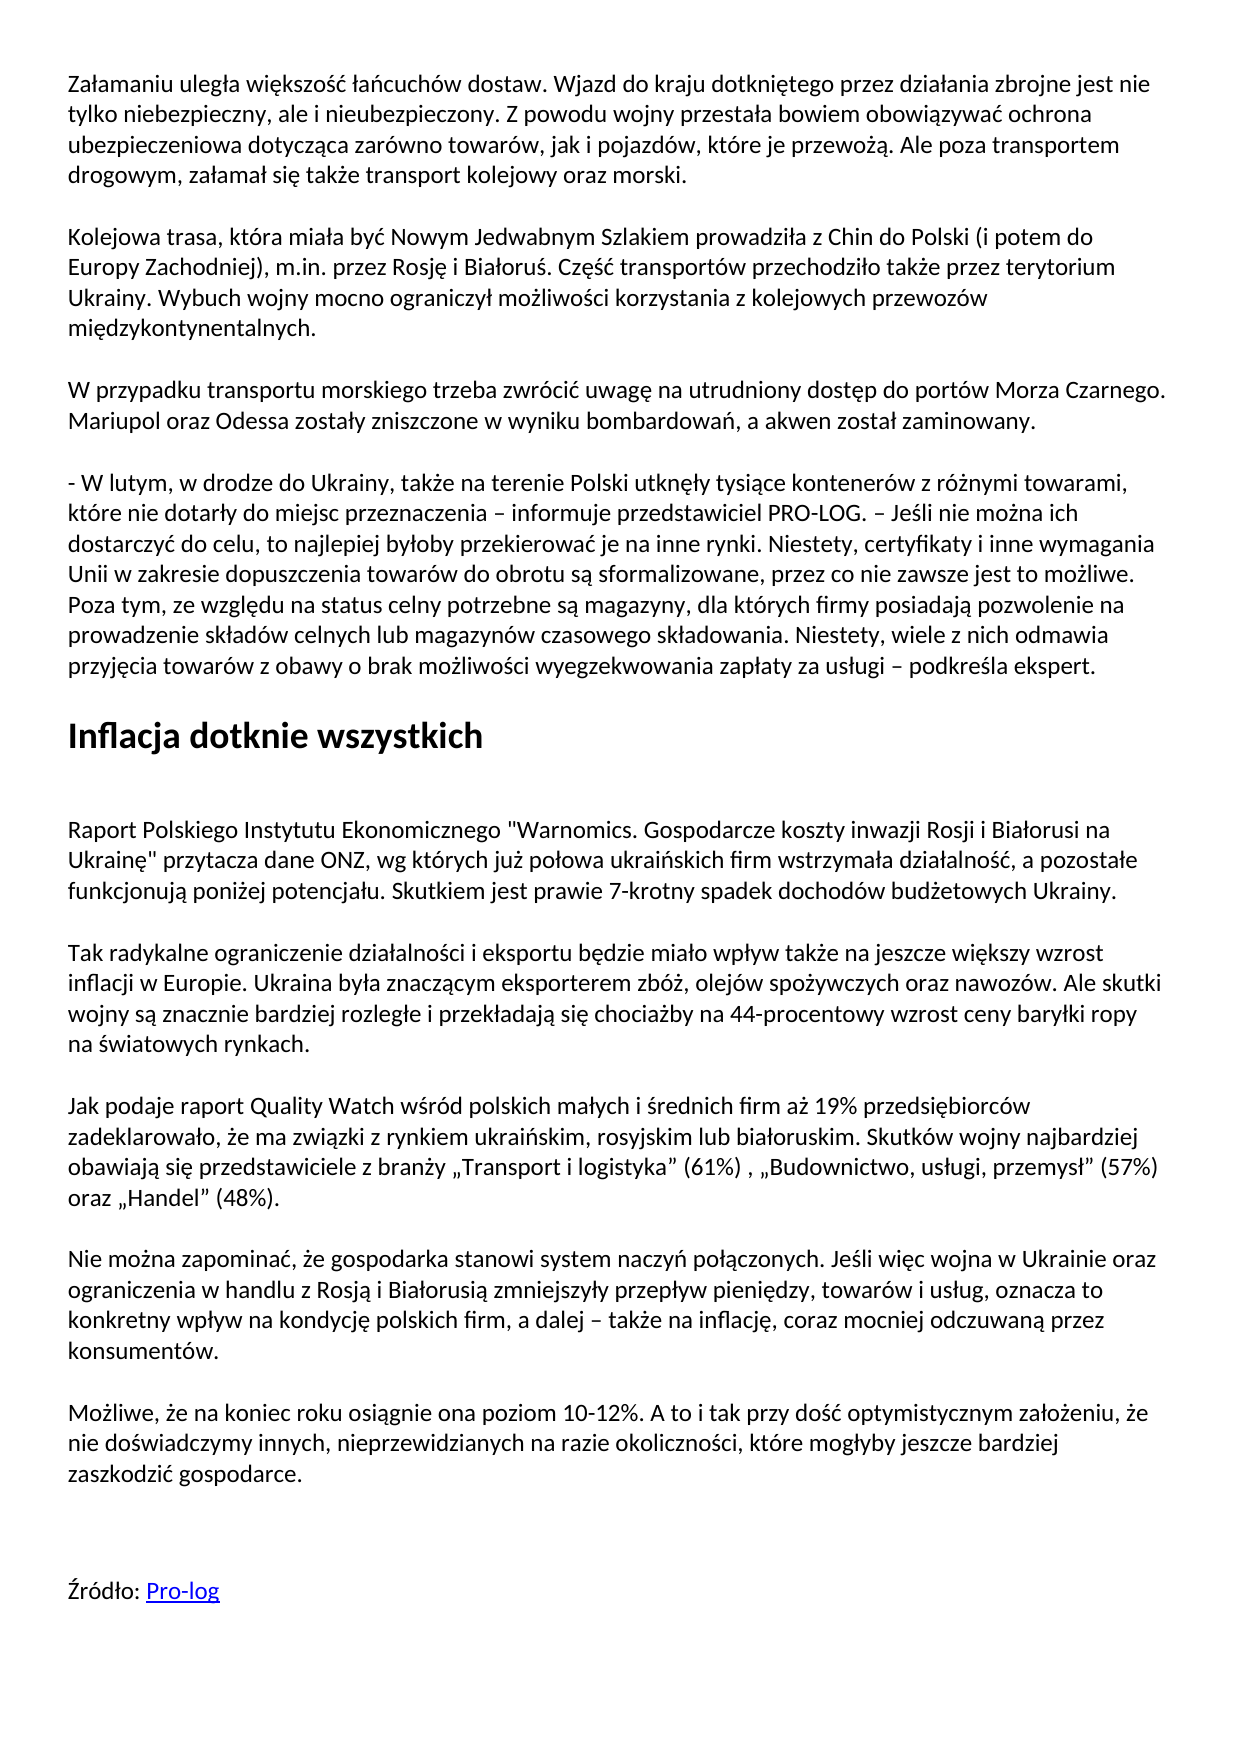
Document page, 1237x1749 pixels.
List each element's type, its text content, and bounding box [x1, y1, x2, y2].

text - W lutym, w drodze do Ukrainy, także na terenie Polski utknęły tysiące kontenerów z różnymi towarami, które nie dotarły do miejsc przeznaczenia – informuje przedstawiciel PRO-LOG. – Jeśli nie można ich dostarczyć do celu, to najlepiej byłoby przekierować je na inne rynki. Niestety, certyfikaty i inne wymagania Unii w zakresie dopuszczenia towarów do obrotu są sformalizowane, przez co nie zawsze jest to możliwe. Poza tym, ze względu na status celny potrzebne są magazyny, dla których firmy posiadają pozwolenie na prowadzenie składów celnych lub magazynów czasowego składowania. Niestety, wiele z nich odmawia przyjęcia towarów z obawy o brak możliwości wyegzekwowania zapłaty za usługi – podkreśla ekspert. [68, 467, 1169, 680]
text Możliwe, że na koniec roku osiągnie ona poziom 10-12%. A to i tak przy dość optymistycznym założeniu, że nie doświadczymy innych, nieprzewidzianych na razie okoliczności, które mogłyby jeszcze bardziej zaszkodzić gospodarce. [68, 1397, 1169, 1488]
text Źródło: Pro-log [68, 1575, 1169, 1605]
text Inflacja dotknie wszystkich [68, 712, 1169, 757]
text Kolejowa trasa, która miała być Nowym Jedwabnym Szlakiem prowadziła z Chin do Polski (i potem do Europy Zachodniej), m.in. przez Rosję i Białoruś. Część transportów przechodziło także przez terytorium Ukrainy. Wybuch wojny mocno ograniczył możliwości korzystania z kolejowych przewozów międzykontynentalnych. [68, 221, 1169, 343]
text Tak radykalne ograniczenie działalności i eksportu będzie miało wpływ także na jeszcze większy wzrost inflacji w Europie. Ukraina była znaczącym eksporterem zbóż, olejów spożywczych oraz nawozów. Ale skutki wojny są znacznie bardziej rozległe i przekładają się chociażby na 44-procentowy wzrost ceny baryłki ropy na światowych rynkach. [68, 937, 1169, 1059]
text Nie można zapominać, że gospodarka stanowi system naczyń połączonych. Jeśli więc wojna w Ukrainie oraz ograniczenia w handlu z Rosją i Białorusią zmniejszyły przepływ pieniędzy, towarów i usług, oznacza to konkretny wpływ na kondycję polskich firm, a dalej – także na inflację, coraz mocniej odczuwaną przez konsumentów. [68, 1243, 1169, 1366]
text W przypadku transportu morskiego trzeba zwrócić uwagę na utrudniony dostęp do portów Morza Czarnego. Mariupol oraz Odessa zostały zniszczone w wyniku bombardowań, a akwen został zaminowany. [68, 374, 1169, 435]
text Raport Polskiego Instytutu Ekonomicznego "Warnomics. Gospodarcze koszty inwazji Rosji i Białorusi na Ukrainę" przytacza dane ONZ, wg których już połowa ukraińskich firm wstrzymała działalność, a pozostałe funkcjonują poniżej potencjału. Skutkiem jest prawie 7-krotny spadek dochodów budżetowych Ukrainy. [68, 814, 1169, 906]
text Jak podaje raport Quality Watch wśród polskich małych i średnich firm aż 19% przedsiębiorców zadeklarowało, że ma związki z rynkiem ukraińskim, rosyjskim lub białoruskim. Skutków wojny najbardziej obawiają się przedstawiciele z branży „Transport i logistyka” (61%) , „Budownictwo, usługi, przemysł” (57%) oraz „Handel” (48%). [68, 1090, 1169, 1212]
text Załamaniu uległa większość łańcuchów dostaw. Wjazd do kraju dotkniętego przez działania zbrojne jest nie tylko niebezpieczny, ale i nieubezpieczony. Z powodu wojny przestała bowiem obowiązywać ochrona ubezpieczeniowa dotycząca zarówno towarów, jak i pojazdów, które je przewożą. Ale poza transportem drogowym, załamał się także transport kolejowy oraz morski. [68, 68, 1169, 190]
